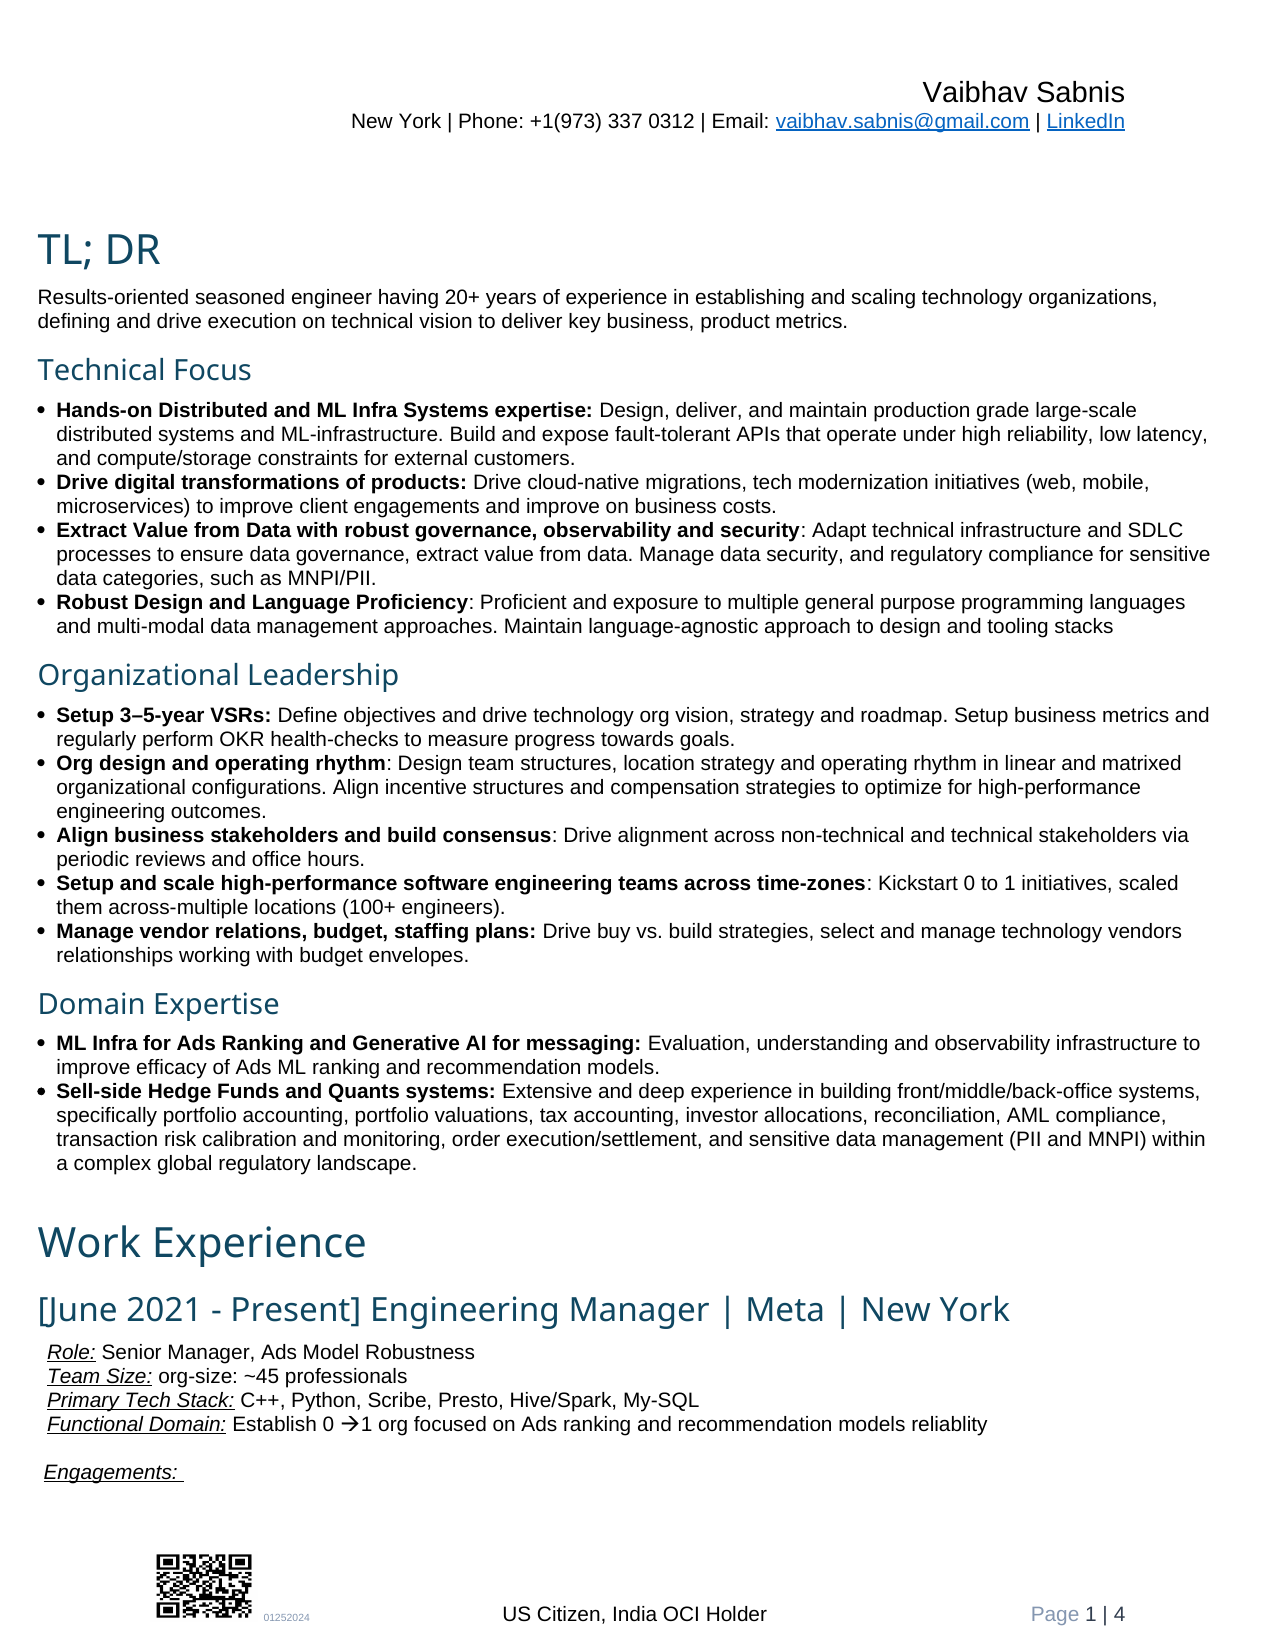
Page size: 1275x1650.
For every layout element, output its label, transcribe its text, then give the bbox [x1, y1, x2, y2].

subtitle Work Experience [37, 1213, 1125, 1269]
subtitle Technical Focus [37, 350, 1125, 389]
picture [150, 1551, 258, 1622]
list Extract Value from Data with robust governance, observability and security: Adapt technical infrastructure and SDLC processes to ensure data governance, extract value from data. Manage data security, and regulatory compliance for sensitive data categories, such as MNPI/PII. [37, 518, 1219, 590]
list Align business stakeholders and build consensus: Drive alignment across non-technical and technical stakeholders via periodic reviews and office hours. [37, 822, 1219, 870]
text Functional Domain: Establish 0 1 org focused on Ads ranking and recommendation models reliablity [47, 1412, 1219, 1436]
text Team Size: org-size: ~45 professionals [47, 1364, 1219, 1388]
subtitle [June 2021 - Present] Engineering Manager | Meta | New York [37, 1286, 1125, 1331]
list Hands-on Distributed and ML Infra Systems expertise: Design, deliver, and maintain production grade large-scale distributed systems and ML-infrastructure. Build and expose fault-tolerant APIs that operate under high reliability, low latency, and compute/storage constraints for external customers. [37, 398, 1219, 470]
text Role: Senior Manager, Ads Model Robustness [47, 1340, 1219, 1364]
text Primary Tech Stack: C++, Python, Scribe, Presto, Hive/Spark, My-SQL [47, 1388, 1219, 1412]
subtitle Domain Expertise [37, 983, 1125, 1023]
list Drive digital transformations of products: Drive cloud-native migrations, tech modernization initiatives (web, mobile, microservices) to improve client engagements and improve on business costs. [37, 470, 1219, 518]
list Sell-side Hedge Funds and Quants systems: Extensive and deep experience in building front/middle/back-office systems, specifically portfolio accounting, portfolio valuations, tax accounting, investor allocations, reconciliation, AML compliance, transaction risk calibration and monitoring, order execution/settlement, and sensitive data management (PII and MNPI) within a complex global regulatory landscape. [37, 1079, 1219, 1175]
list ML Infra for Ads Ranking and Generative AI for messaging: Evaluation, understanding and observability infrastructure to improve efficacy of Ads ML ranking and recommendation models. [37, 1031, 1219, 1079]
list Robust Design and Language Proficiency: Proficient and exposure to multiple general purpose programming languages and multi-modal data management approaches. Maintain language-agnostic approach to design and tooling stacks [37, 590, 1219, 638]
list Setup and scale high-performance software engineering teams across time-zones: Kickstart 0 to 1 initiatives, scaled them across-multiple locations (100+ engineers). [37, 870, 1219, 918]
list Setup 3–5-year VSRs: Define objectives and drive technology org vision, strategy and roadmap. Setup business metrics and regularly perform OKR health-checks to measure progress towards goals. [37, 702, 1219, 750]
subtitle TL; DR [37, 220, 1125, 277]
text Results-oriented seasoned engineer having 20+ years of experience in establishing and scaling technology organizations, defining and drive execution on technical vision to deliver key business, product metrics. [37, 285, 1219, 333]
list Org design and operating rhythm: Design team structures, location strategy and operating rhythm in linear and matrixed organizational configurations. Align incentive structures and compensation strategies to optimize for high-performance engineering outcomes. [37, 750, 1219, 822]
text Engagements: [37, 1460, 1219, 1484]
subtitle Organizational Leadership [37, 654, 1125, 694]
list Manage vendor relations, budget, staffing plans: Drive buy vs. build strategies, select and manage technology vendors relationships working with budget envelopes. [37, 918, 1219, 966]
